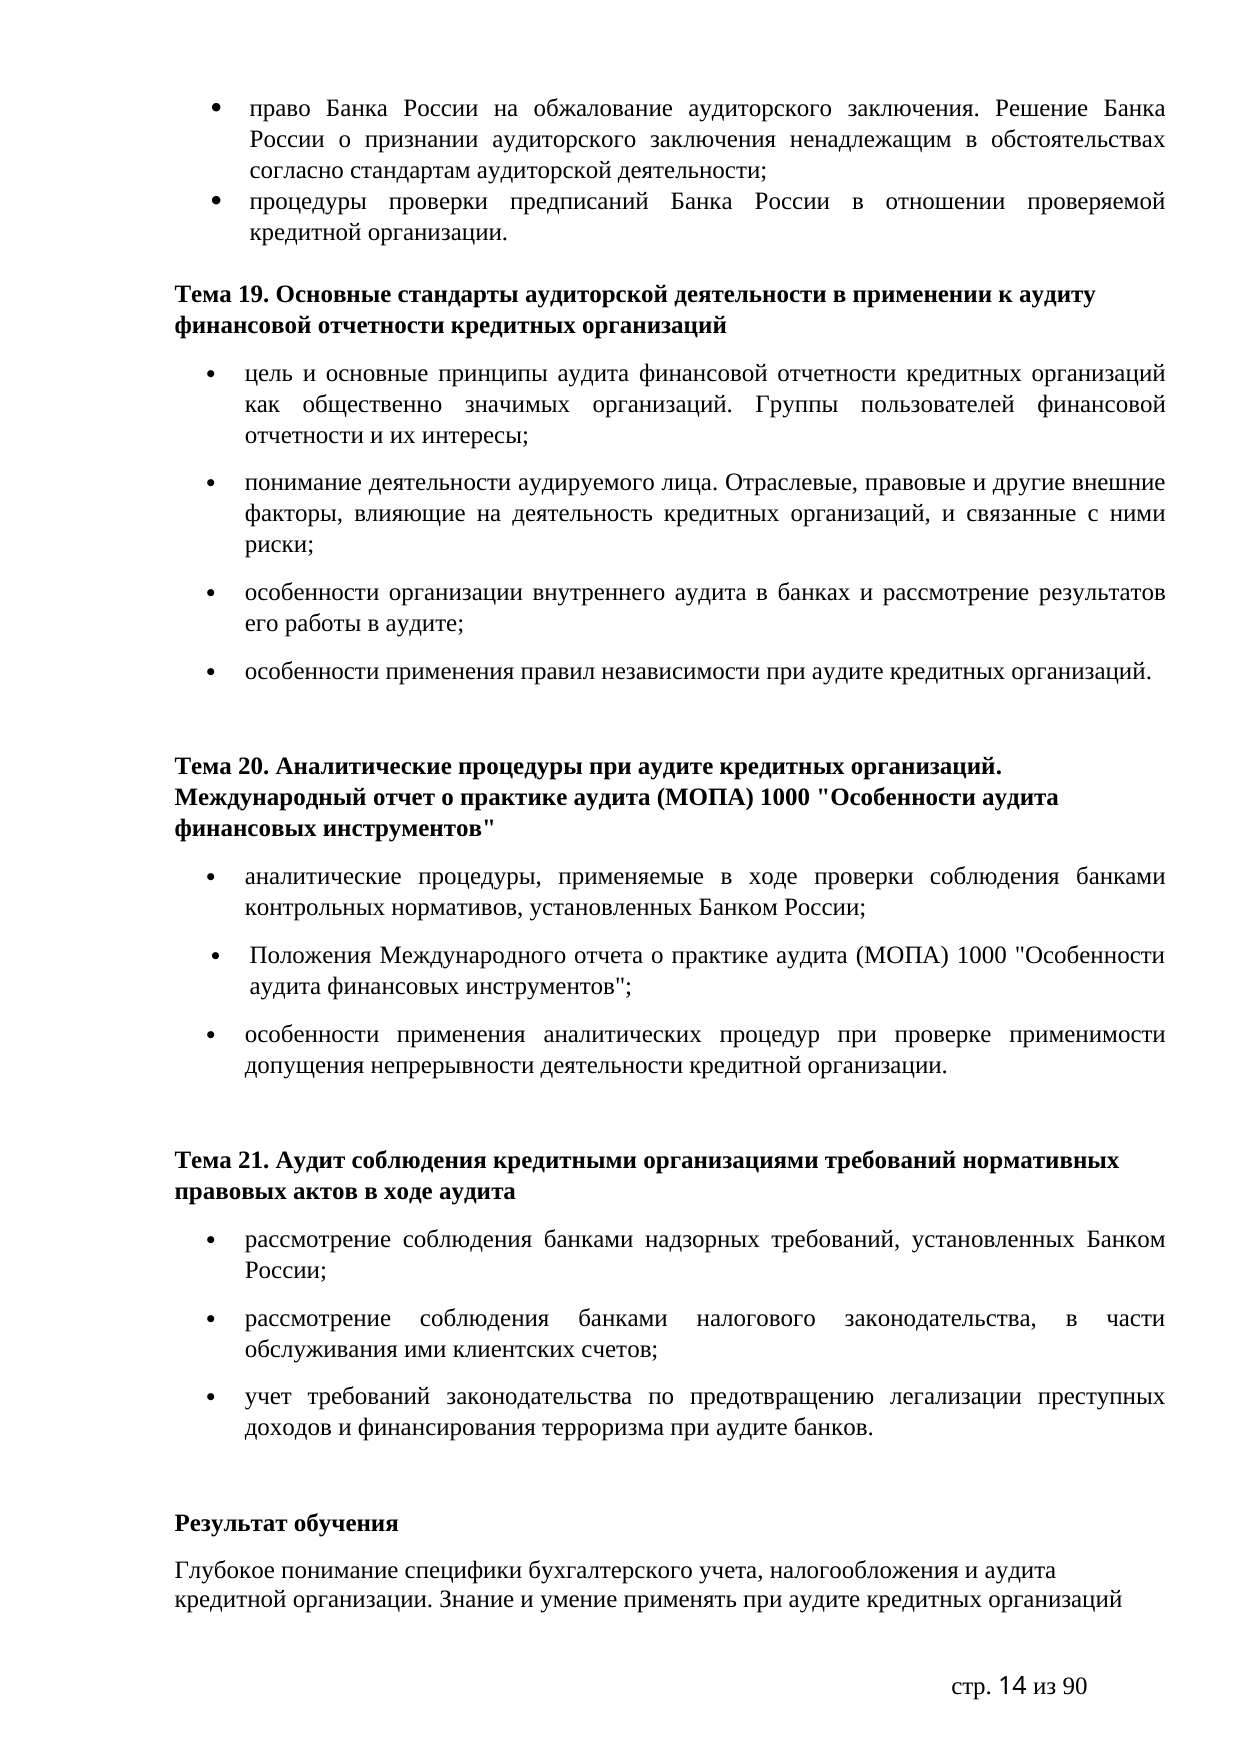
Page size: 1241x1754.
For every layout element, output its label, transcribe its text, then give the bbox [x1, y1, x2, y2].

list понимание деятельности аудируемого лица. Отраслевые, правовые и другие внешние факторы, влияющие на деятельность кредитных организаций, и связанные с ними риски; [207, 467, 1166, 558]
list цель и основные принципы аудита финансовой отчетности кредитных организаций как общественно значимых организаций. Группы пользователей финансовой отчетности и их интересы; [207, 358, 1166, 448]
list рассмотрение соблюдения банками надзорных требований, установленных Банком России; [207, 1224, 1166, 1284]
list аналитические процедуры, применяемые в ходе проверки соблюдения банками контрольных нормативов, установленных Банком России; [207, 861, 1166, 921]
text Тема 20. Аналитические процедуры при аудите кредитных организаций. Международный отчет о практике аудита (МОПА) 1000 "Особенности аудита финансовых инструментов" [174, 751, 1166, 842]
text Тема 21. Аудит соблюдения кредитными организациями требований нормативных правовых актов в ходе аудита [174, 1145, 1166, 1205]
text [174, 1556, 1166, 1613]
list особенности применения аналитических процедур при проверке применимости допущения непрерывности деятельности кредитной организации. [207, 1019, 1166, 1078]
text Тема 19. Основные стандарты аудиторской деятельности в применении к аудиту финансовой отчетности кредитных организаций [174, 279, 1166, 339]
list рассмотрение соблюдения банками налогового законодательства, в части обслуживания ими клиентских счетов; [207, 1303, 1166, 1362]
text Результат обучения [174, 1508, 1166, 1537]
list особенности применения правил независимости при аудите кредитных организаций. [207, 656, 1166, 685]
list особенности организации внутреннего аудита в банках и рассмотрение результатов его работы в аудите; [207, 577, 1166, 637]
list право Банка России на обжалование аудиторского заключения. Решение Банка России о признании аудиторского заключения ненадлежащим в обстоятельствах согласно стандартам аудиторской деятельности; [212, 93, 1166, 183]
list учет требований законодательства по предотвращению легализации преступных доходов и финансирования терроризма при аудите банков. [207, 1381, 1166, 1441]
list Положения Международного отчета о практике аудита (МОПА) 1000 "Особенности аудита финансовых инструментов"; [212, 940, 1166, 1000]
list процедуры проверки предписаний Банка России в отношении проверяемой кредитной организации. [212, 186, 1166, 246]
